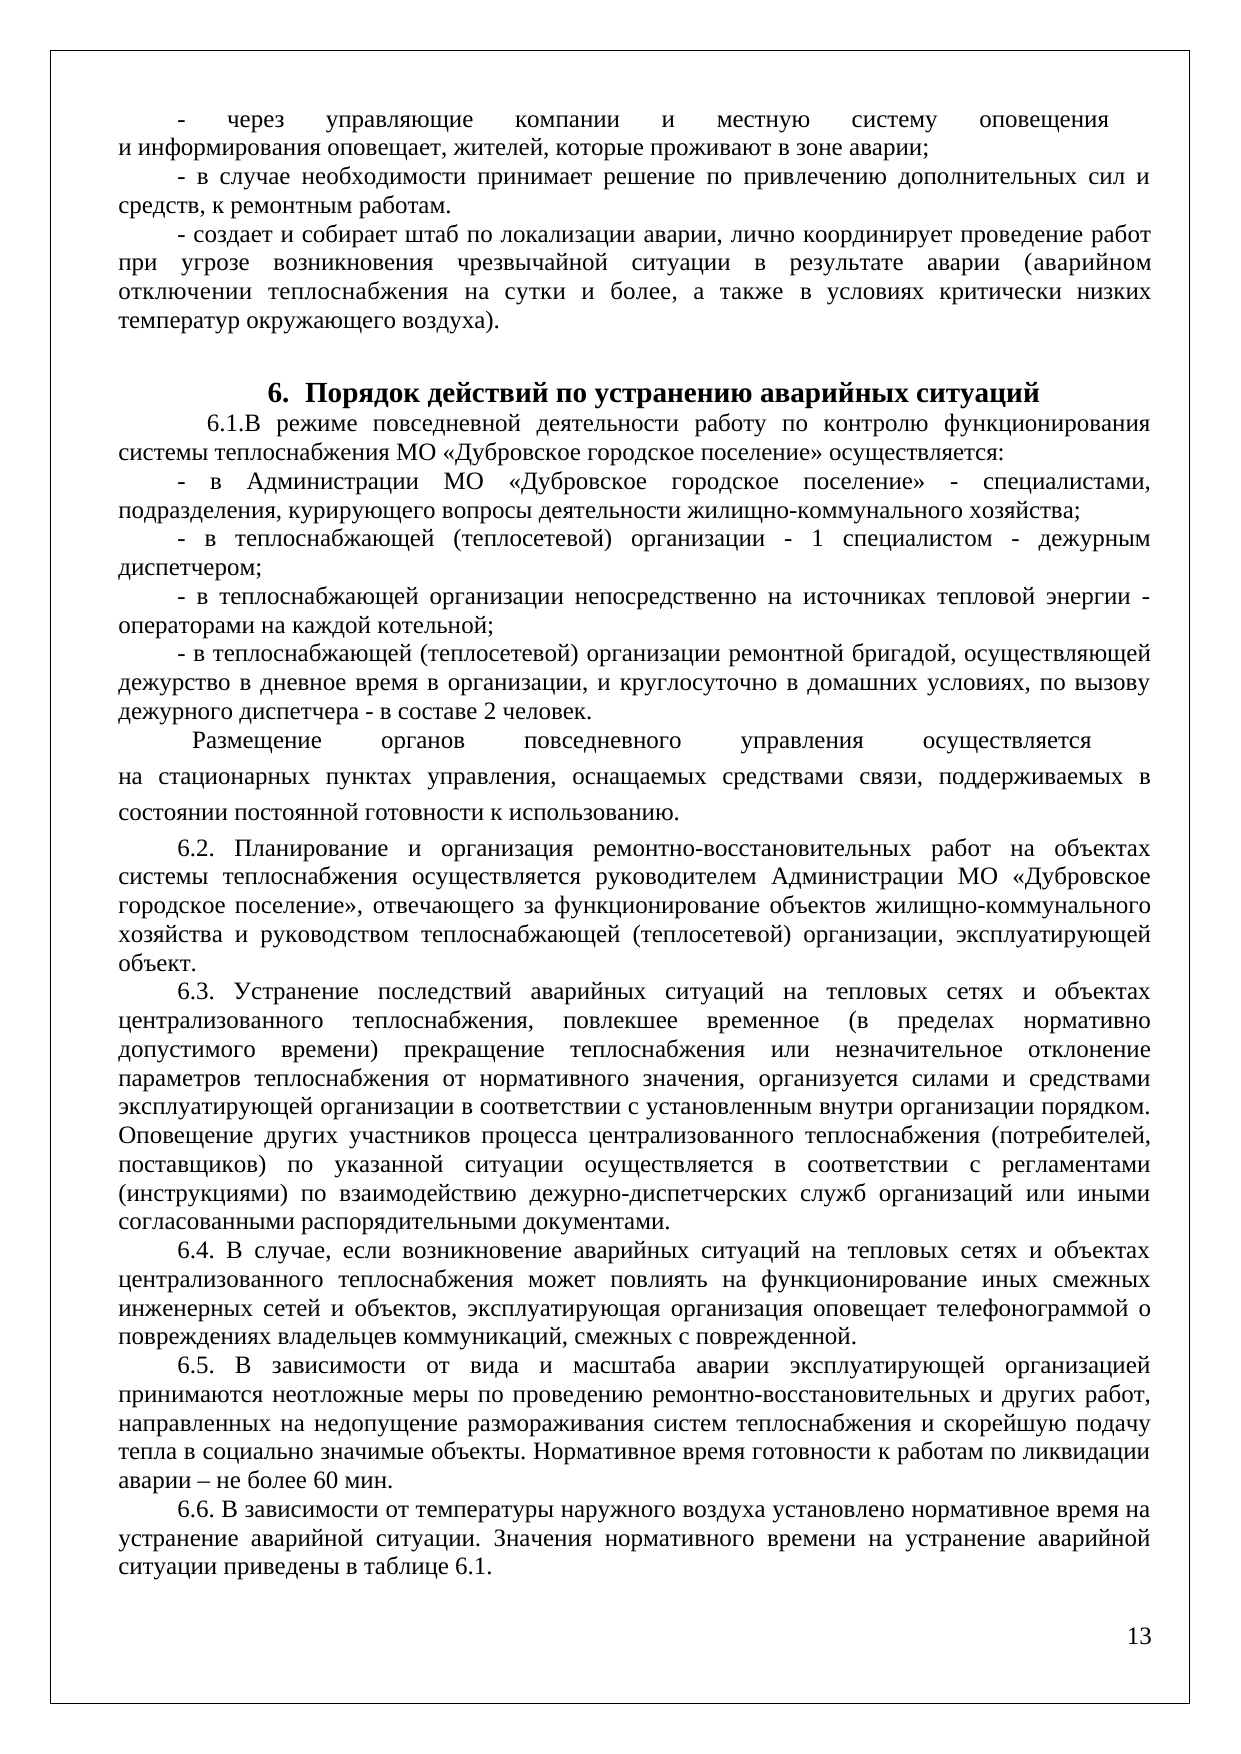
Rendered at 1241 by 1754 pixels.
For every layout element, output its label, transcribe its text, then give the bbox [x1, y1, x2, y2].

text Размещение органов повседневного управления осуществляется на стационарных пунктах управления, оснащаемых средствами связи, поддерживаемых в состоянии постоянной готовности к использованию. [118, 725, 1152, 833]
text - создает и собирает штаб по локализации аварии, лично координирует проведение работ при угрозе возникновения чрезвычайной ситуации в результате аварии (аварийном отключении теплоснабжения на сутки и более, а также в условиях критически низких температур окружающего воздуха). [118, 219, 1152, 334]
text 6.5. В зависимости от вида и масштаба аварии эксплуатирующей организацией принимаются неотложные меры по проведению ремонтно-восстановительных и других работ, направленных на недопущение размораживания систем теплоснабжения и скорейшую подачу тепла в социально значимые объекты. Нормативное время готовности к работам по ликвидации аварии – не более 60 мин. [118, 1350, 1152, 1494]
text 6.3. Устранение последствий аварийных ситуаций на тепловых сетях и объектах централизованного теплоснабжения, повлекшее временное (в пределах нормативно допустимого времени) прекращение теплоснабжения или незначительное отклонение параметров теплоснабжения от нормативного значения, организуется силами и средствами эксплуатирующей организации в соответствии с установленным внутри организации порядком. Оповещение других участников процесса централизованного теплоснабжения (потребителей, поставщиков) по указанной ситуации осуществляется в соответствии с регламентами (инструкциями) по взаимодействию дежурно-диспетчерских служб организаций или иными согласованными распорядительными документами. [118, 976, 1152, 1235]
text - в теплоснабжающей (теплосетевой) организации ремонтной бригадой, осуществляющей дежурство в дневное время в организации, и круглосуточно в домашних условиях, по вызову дежурного диспетчера - в составе 2 человек. [118, 638, 1152, 725]
text 6.2. Планирование и организация ремонтно-восстановительных работ на объектах системы теплоснабжения осуществляется руководителем Администрации МО «Дубровское городское поселение», отвечающего за функционирование объектов жилищно-коммунального хозяйства и руководством теплоснабжающей (теплосетевой) организации, эксплуатирующей объект. [118, 833, 1152, 976]
text - в Администрации МО «Дубровское городское поселение» - специалистами, подразделения, курирующего вопросы деятельности жилищно-коммунального хозяйства; [118, 466, 1152, 523]
text - в случае необходимости принимает решение по привлечению дополнительных сил и средств, к ремонтным работам. [118, 161, 1152, 219]
text 6.1.В режиме повседневной деятельности работу по контролю функционирования системы теплоснабжения МО «Дубровское городское поселение» осуществляется: [118, 408, 1152, 466]
text 6.6. В зависимости от температуры наружного воздуха установлено нормативное время на устранение аварийной ситуации. Значения нормативного времени на устранение аварийной ситуации приведены в таблице 6.1. [118, 1494, 1152, 1580]
text - в теплоснабжающей организации непосредственно на источниках тепловой энергии - операторами на каждой котельной; [118, 581, 1152, 638]
text - через управляющие компании и местную систему оповещения и информирования оповещает, жителей, которые проживают в зоне аварии; [118, 104, 1152, 161]
text - в теплоснабжающей (теплосетевой) организации - 1 специалистом - дежурным диспетчером; [118, 523, 1152, 581]
subtitle Порядок действий по устранению аварийных ситуаций [156, 375, 1152, 408]
text 6.4. В случае, если возникновение аварийных ситуаций на тепловых сетях и объектах централизованного теплоснабжения может повлиять на функционирование иных смежных инженерных сетей и объектов, эксплуатирующая организация оповещает телефонограммой о повреждениях владельцев коммуникаций, смежных с поврежденной. [118, 1235, 1152, 1350]
